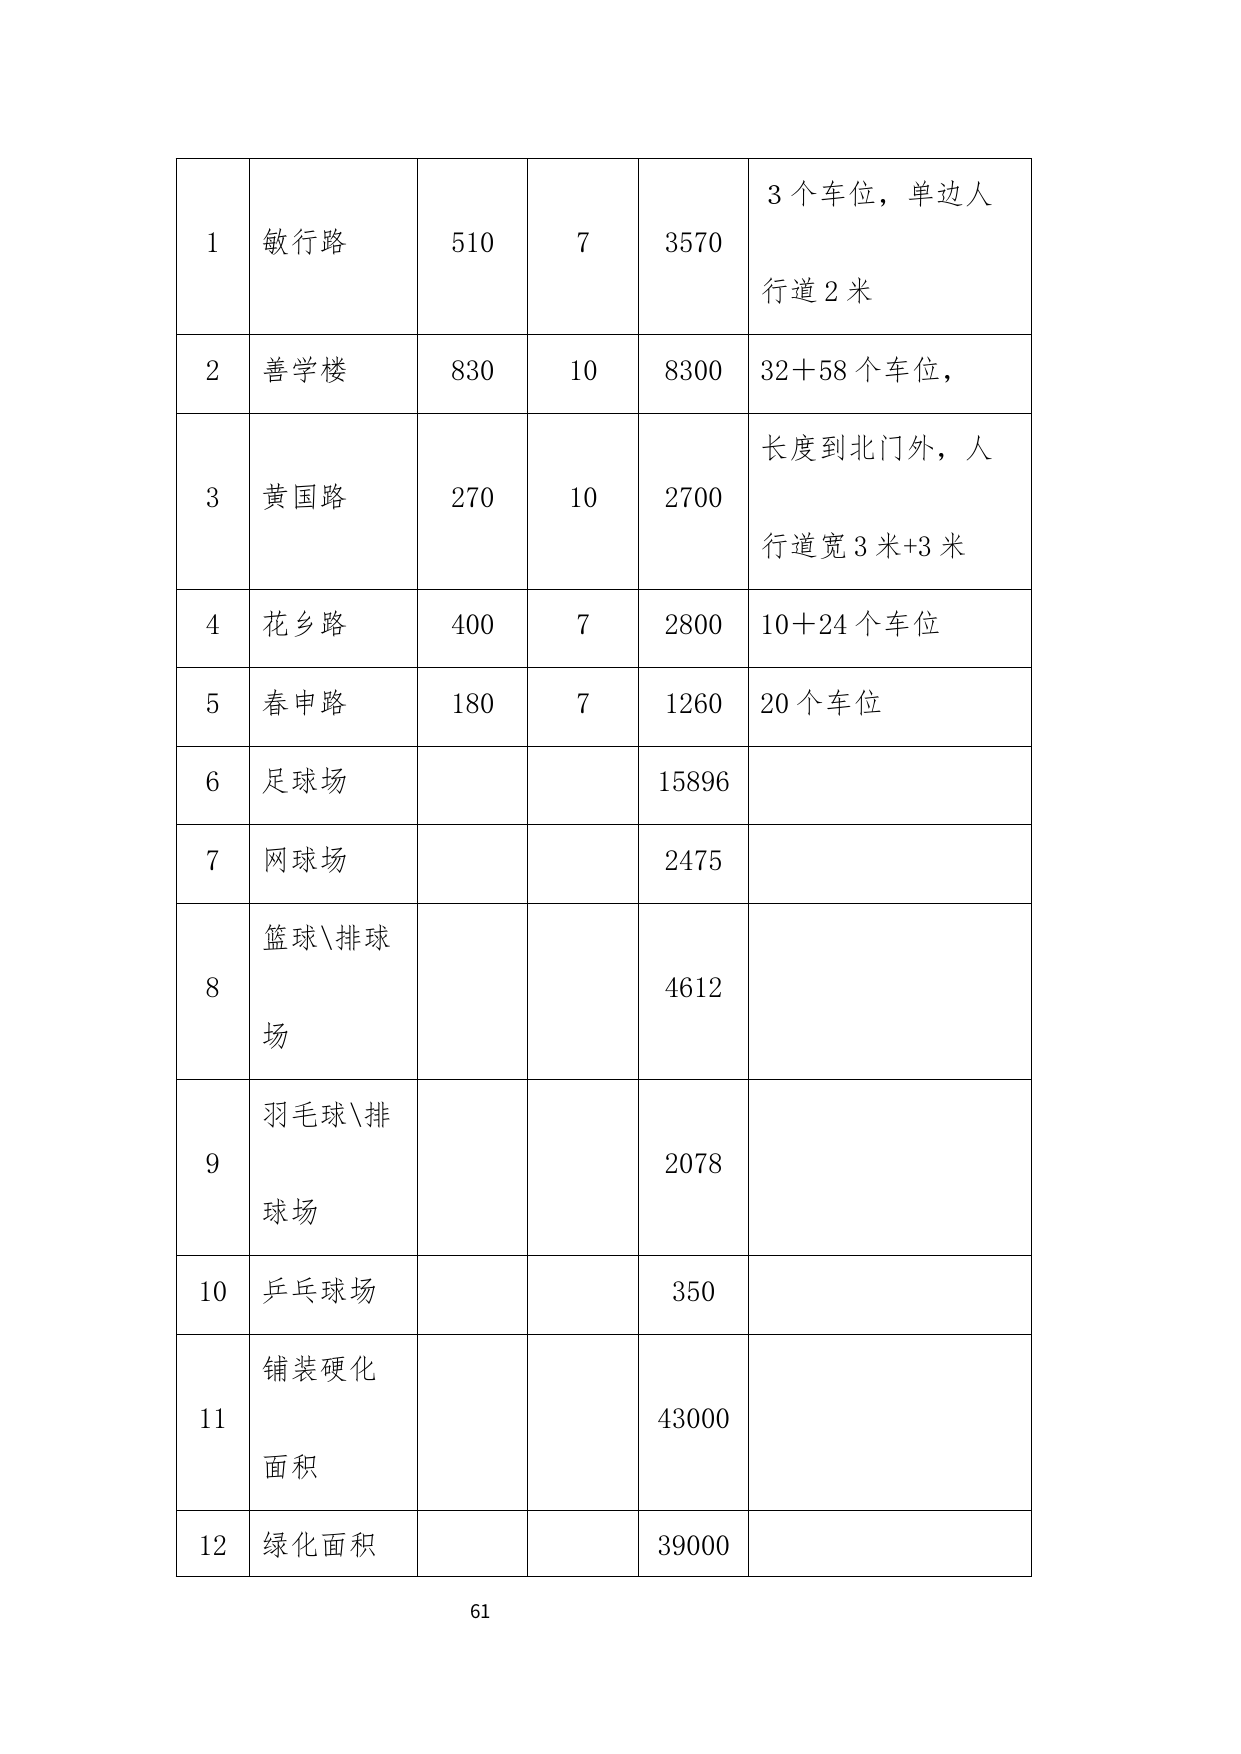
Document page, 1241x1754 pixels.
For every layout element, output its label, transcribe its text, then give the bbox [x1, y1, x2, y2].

table_cell 3 [177, 414, 249, 589]
table_cell 510 [418, 159, 527, 334]
table_cell [528, 1080, 638, 1255]
table_cell 敏行路 [250, 159, 417, 334]
table_cell 1260 [639, 668, 748, 746]
table_cell [528, 904, 638, 1079]
table_cell 43000 [639, 1335, 748, 1509]
table_cell 10 [528, 335, 638, 413]
table_cell 4612 [639, 904, 748, 1079]
table_cell 网球场 [250, 825, 417, 903]
table_cell [749, 904, 1031, 1079]
table_cell 2800 [639, 590, 748, 667]
table_cell 5 [177, 668, 249, 746]
table_cell [749, 1256, 1031, 1333]
table_cell 善学楼 [250, 335, 417, 413]
table_cell 10＋24个车位 [749, 590, 1031, 667]
table_cell 8300 [639, 335, 748, 413]
table_cell 8 [177, 904, 249, 1079]
table_cell 180 [418, 668, 527, 746]
table_cell 11 [177, 1335, 249, 1509]
table_cell 2700 [639, 414, 748, 589]
table_cell [418, 1080, 527, 1255]
table_cell [749, 825, 1031, 903]
table_cell 花乡路 [250, 590, 417, 667]
table_cell 20个车位 [749, 668, 1031, 746]
table_cell [749, 1511, 1031, 1576]
table_cell 绿化面积 [250, 1511, 417, 1576]
table_cell 350 [639, 1256, 748, 1333]
table_cell 10 [528, 414, 638, 589]
table_cell [418, 1335, 527, 1509]
table_cell [528, 747, 638, 824]
table_cell 篮球\排球场 [250, 904, 417, 1079]
table_cell 乒乓球场 [250, 1256, 417, 1333]
table_cell 2 [177, 335, 249, 413]
table_cell 15896 [639, 747, 748, 824]
table_cell [749, 1080, 1031, 1255]
table_cell 7 [528, 159, 638, 334]
table_cell 9 [177, 1080, 249, 1255]
table_cell 2078 [639, 1080, 748, 1255]
table_cell ３个车位，单边人行道2米 [749, 159, 1031, 334]
table_cell 羽毛球\排球场 [250, 1080, 417, 1255]
table_cell [528, 1511, 638, 1576]
table_cell [528, 1335, 638, 1509]
table_cell 10 [177, 1256, 249, 1333]
table_cell 270 [418, 414, 527, 589]
table_cell 2475 [639, 825, 748, 903]
table_cell 铺装硬化面积 [250, 1335, 417, 1509]
table_cell [418, 825, 527, 903]
table_cell [418, 747, 527, 824]
table_cell 1 [177, 159, 249, 334]
table_cell [418, 1256, 527, 1333]
table_cell 4 [177, 590, 249, 667]
table_cell [749, 1335, 1031, 1509]
table_cell [749, 747, 1031, 824]
table_cell 830 [418, 335, 527, 413]
table_cell 足球场 [250, 747, 417, 824]
table_cell 长度到北门外，人行道宽3米+3米 [749, 414, 1031, 589]
table_cell 7 [177, 825, 249, 903]
table_cell [528, 1256, 638, 1333]
table_cell 7 [528, 590, 638, 667]
table_cell 6 [177, 747, 249, 824]
table_cell 黄国路 [250, 414, 417, 589]
table_cell [528, 825, 638, 903]
table_cell [418, 904, 527, 1079]
table_cell 400 [418, 590, 527, 667]
table_cell 39000 [639, 1511, 748, 1576]
table_cell 3570 [639, 159, 748, 334]
table_cell 春申路 [250, 668, 417, 746]
table_cell 7 [528, 668, 638, 746]
table_cell 12 [177, 1511, 249, 1576]
table_cell [418, 1511, 527, 1576]
table_cell 32＋58个车位， [749, 335, 1031, 413]
